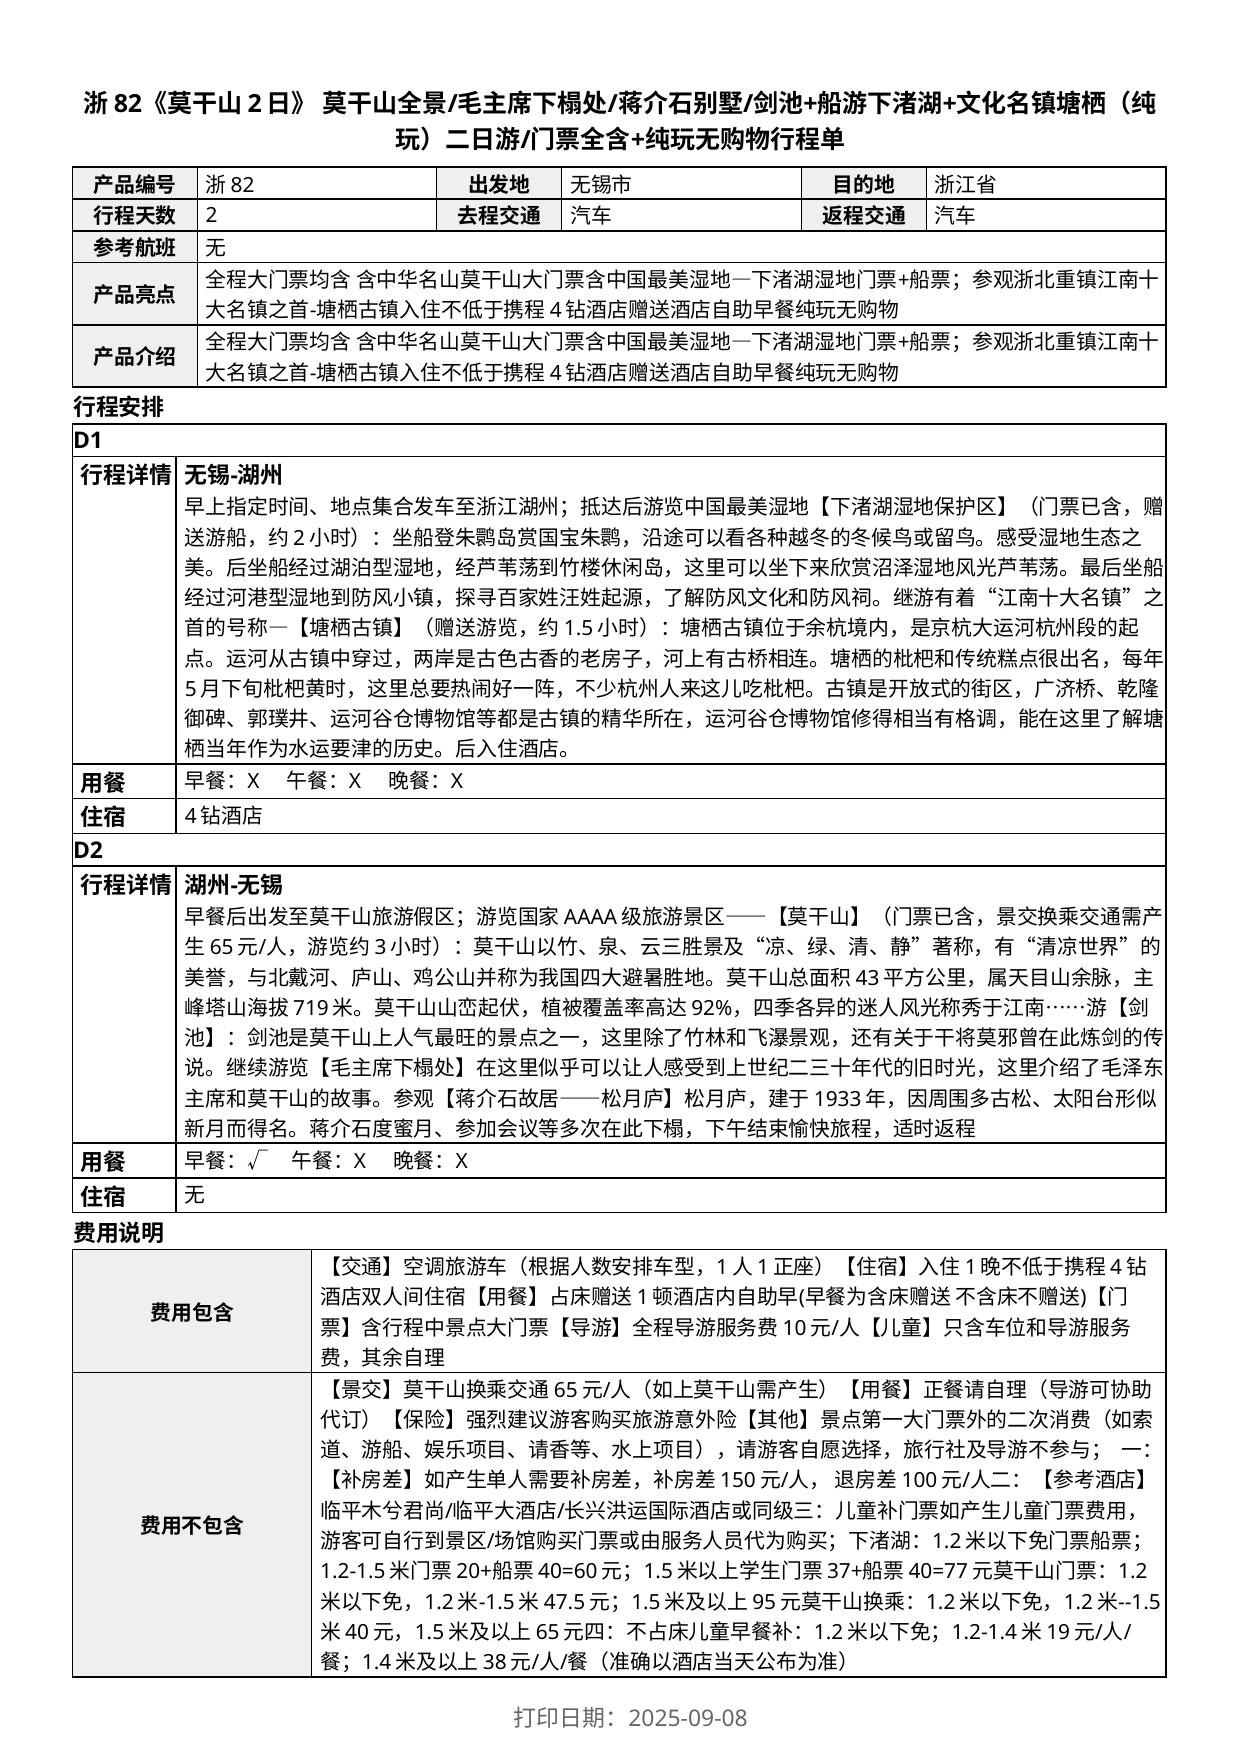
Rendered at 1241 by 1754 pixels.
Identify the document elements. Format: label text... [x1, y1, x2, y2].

table_header 浙82 [198, 168, 436, 198]
table_cell 行程详情 [73, 457, 175, 763]
table_cell 用餐 [73, 765, 175, 798]
table_cell 产品介绍 [73, 326, 197, 386]
table_cell 返程交通 [802, 200, 926, 230]
table_cell 参考航班 [73, 232, 197, 262]
table_cell 4钻酒店 [177, 799, 1165, 832]
table_header 费用包含 [73, 1250, 311, 1371]
table_cell D2 [73, 834, 1165, 865]
table_cell 【景交】莫干山换乘交通 65元/人（如上莫干山需产生） [312, 1373, 1165, 1676]
table_header D1 [73, 425, 1165, 456]
table_cell 无锡-湖州 早上指定时间、地点集合发车至浙江湖州；抵达后游览中国最美湿地【下渚湖湿地保护区】（门票已含，赠送游船，约2小时）：坐船登朱鹮岛赏国宝朱鹮，沿途可以看各种越冬的冬候鸟或留鸟。感受湿地生态之美。后坐船经过湖泊型湿地，经芦苇荡到竹楼休闲岛，这里可以坐下来欣赏沼泽湿地风光芦苇荡。最后坐船经过河港型湿地到防风小镇，探寻百家姓汪姓起源，了解防风文化和防风祠。继游有着“江南十大名镇”之首的号称—【塘栖古镇】（赠送游览，约1.5小时）：塘栖古镇位于余杭境内，是京杭大运河杭州段的起点。运河从古镇中穿过，两岸是古色古香的老房子，河上有古桥相连。塘栖的枇杷和传统糕点很出名，每年5月下旬枇杷黄时，这里总要热闹好一阵，不少杭州人来这儿吃枇杷。古镇是开放式的街区，广济桥、乾隆御碑、郭璞井、运河谷仓博物馆等都是古镇的精华所在，运河谷仓博物馆修得相当有格调，能在这里了解塘栖当年作为水运要津的历史。后入住酒店。 [177, 457, 1165, 763]
text 浙82《莫干山2日》 莫干山全景/毛主席下榻处/蒋介石别墅/剑池+船游下渚湖+文化名镇塘栖（纯玩）二日游/门票全含+纯玩无购物行程单 [73, 83, 1167, 156]
table_cell 行程详情 [73, 867, 175, 1142]
table_cell 去程交通 [437, 200, 561, 230]
table_cell 早餐：√ 午餐：X 晚餐：X [177, 1144, 1165, 1177]
table_cell 住宿 [73, 1179, 175, 1212]
table_cell 汽车 [927, 200, 1165, 230]
table_cell 住宿 [73, 799, 175, 832]
table_cell 无 [177, 1179, 1165, 1212]
table_cell 汽车 [562, 200, 801, 230]
table_header 【交通】空调旅游车（根据人数安排车型，1人1正座） [312, 1250, 1165, 1371]
table_cell 产品亮点 [73, 263, 197, 324]
table_header 浙江省 [927, 168, 1165, 198]
table_cell 费用不包含 [73, 1373, 311, 1676]
table_cell 全程大门票均含 [198, 263, 1165, 324]
table_cell 全程大门票均含 含中华名山莫干山大门票含中国最美湿地—下渚湖湿地门票+船票；参观浙北重镇江南十大名镇之首-塘栖古镇入住不低于携程4钻酒店赠送酒店自助早餐纯玩无购物 [198, 326, 1165, 386]
table_header 目的地 [802, 168, 926, 198]
table_cell 2 [198, 200, 436, 230]
table_header 出发地 [437, 168, 561, 198]
table_header 无锡市 [562, 168, 801, 198]
text 行程安排 [73, 389, 1167, 422]
table_cell 无 [198, 232, 1165, 262]
table_cell 行程天数 [73, 200, 197, 230]
text 费用说明 [73, 1214, 1167, 1248]
table_header 产品编号 [73, 168, 197, 198]
table_cell 用餐 [73, 1144, 175, 1177]
table_cell 湖州-无锡 早餐后出发至莫干山旅游假区；游览国家AAAA级旅游景区——【莫干山】（门票已含，景交换乘交通需产生65元/人，游览约3小时）：莫干山以竹、泉、云三胜景及“凉、绿、清、静”著称，有“清凉世界”的美誉，与北戴河、庐山、鸡公山并称为我国四大避暑胜地。莫干山总面积43平方公里，属天目山余脉，主峰塔山海拔719米。莫干山山峦起伏，植被覆盖率高达92%，四季各异的迷人风光称秀于江南……游【剑池】：剑池是莫干山上人气最旺的景点之一，这里除了竹林和飞瀑景观，还有关于干将莫邪曾在此炼剑的传说。继续游览【毛主席下榻处】在这里似乎可以让人感受到上世纪二三十年代的旧时光，这里介绍了毛泽东主席和莫干山的故事。参观【蒋介石故居——松月庐】松月庐，建于1933年，因周围多古松、太阳台形似新月而得名。蒋介石度蜜月、参加会议等多次在此下榻，下午结束愉快旅程，适时返程 [177, 867, 1165, 1142]
table_cell 早餐：X 午餐：X 晚餐：X [177, 765, 1165, 798]
